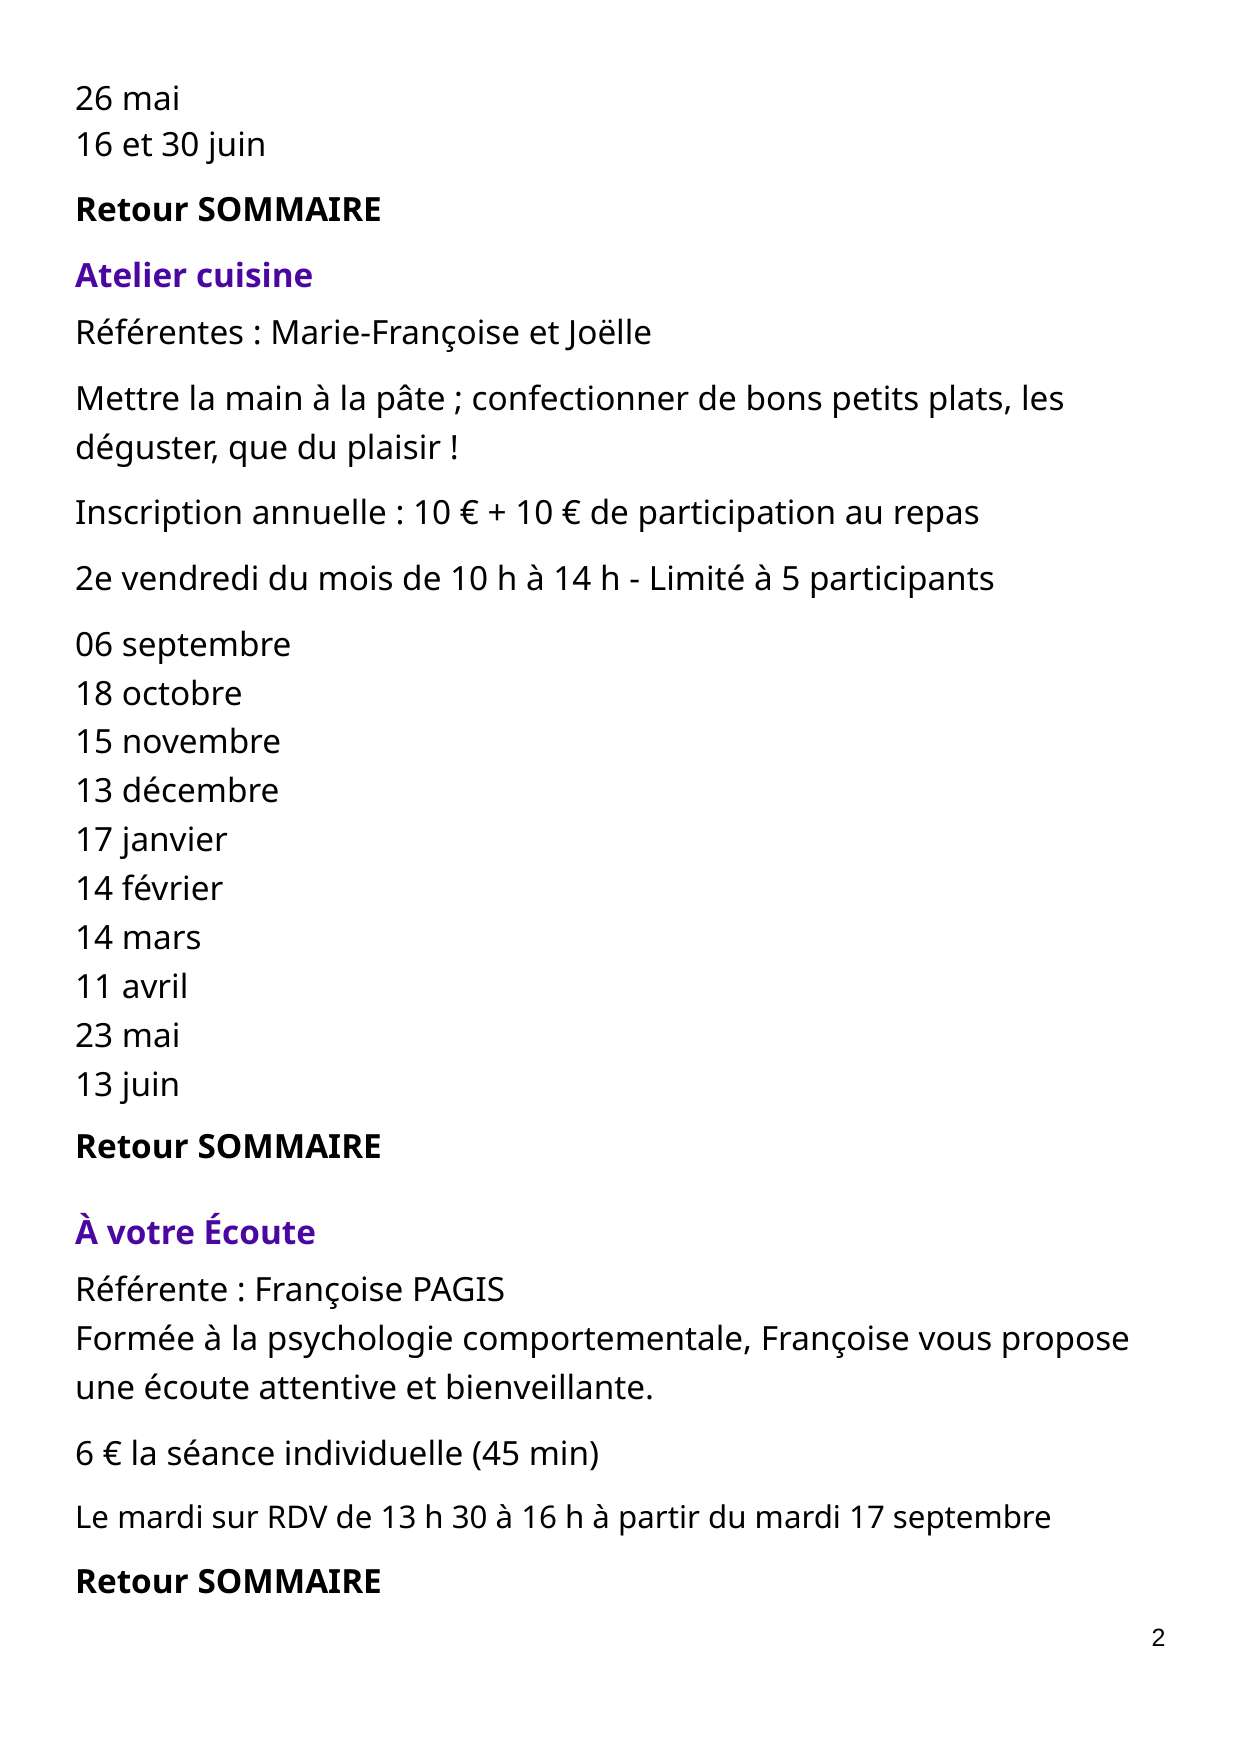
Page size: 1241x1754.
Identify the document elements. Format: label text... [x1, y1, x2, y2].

text Mettre la main à la pâte ; confectionner de bons petits plats, les déguster, que du plaisir ! [75, 374, 1165, 469]
text 13 décembre [75, 767, 1165, 813]
text 26 mai [75, 75, 1165, 120]
text 23 mai [75, 1012, 1165, 1057]
text 17 janvier [75, 816, 1165, 862]
text 14 février [75, 865, 1165, 911]
text 06 septembre [75, 620, 1165, 666]
subtitle Atelier cuisine [75, 252, 1165, 297]
subtitle À votre Écoute [75, 1209, 1165, 1254]
text 13 juin [75, 1061, 1165, 1106]
text Retour SOMMAIRE [75, 1122, 1165, 1168]
text Retour SOMMAIRE [75, 186, 1165, 231]
text Le mardi sur RDV de 13 h 30 à 16 h à partir du mardi 17 septembre [75, 1495, 1165, 1538]
text 2e vendredi du mois de 10 h à 14 h - Limité à 5 participants [75, 555, 1165, 600]
text Formée à la psychologie comportementale, Françoise vous propose une écoute attentive et bienveillante. [75, 1315, 1165, 1409]
text Référentes : Marie-Françoise et Joëlle [75, 309, 1165, 354]
text 6 € la séance individuelle (45 min) [75, 1430, 1165, 1475]
text 14 mars [75, 914, 1165, 959]
text Retour SOMMAIRE [75, 1558, 1165, 1603]
text 16 et 30 juin [75, 120, 1165, 166]
text 11 avril [75, 963, 1165, 1008]
text Référente : Françoise PAGIS [75, 1266, 1165, 1312]
text 18 octobre [75, 669, 1165, 715]
text 15 novembre [75, 718, 1165, 764]
text Inscription annuelle : 10 € + 10 € de participation au repas [75, 489, 1165, 534]
